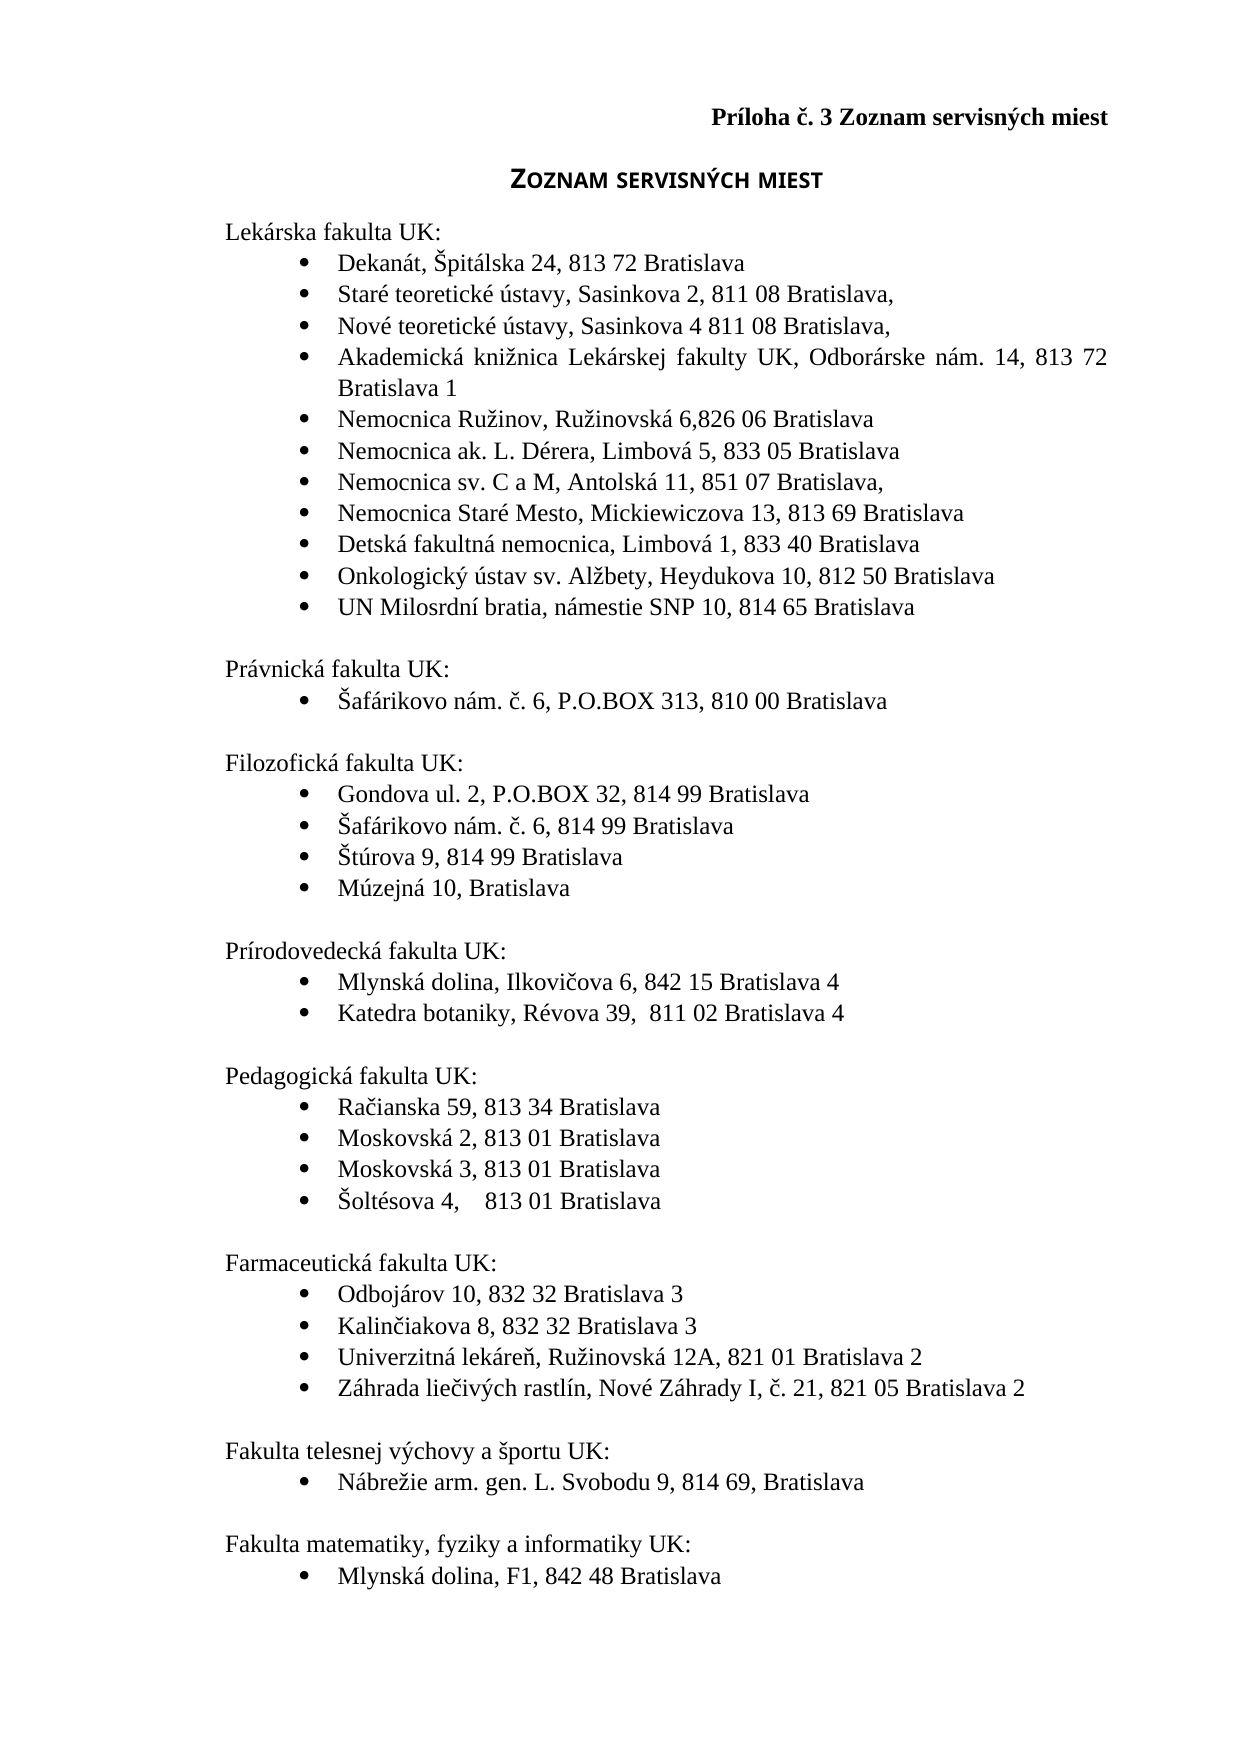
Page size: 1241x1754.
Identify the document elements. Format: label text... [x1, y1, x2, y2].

list Šafárikovo nám. č. 6, P.O.BOX 313, 810 00 Bratislava [300, 684, 1108, 715]
list Akademická knižnica Lekárskej fakulty UK, Odborárske nám. 14, 813 72 Bratislava 1 [300, 340, 1108, 403]
list Nemocnica ak. L. Dérera, Limbová 5, 833 05 Bratislava [300, 434, 1108, 465]
list Mlynská dolina, F1, 842 48 Bratislava [300, 1559, 1108, 1590]
text Lekárska fakulta UK: [225, 215, 1108, 247]
list Onkologický ústav sv. Alžbety, Heydukova 10, 812 50 Bratislava [300, 559, 1108, 590]
list Štúrova 9, 814 99 Bratislava [300, 840, 1108, 872]
list Gondova ul. 2, P.O.BOX 32, 814 99 Bratislava [300, 778, 1108, 809]
list Nemocnica sv. C a M, Antolská 11, 851 07 Bratislava, [300, 465, 1108, 497]
list Mlynská dolina, Ilkovičova 6, 842 15 Bratislava 4 [300, 965, 1108, 997]
text Filozofická fakulta UK: [225, 747, 1108, 778]
list Šoltésova 4, 813 01 Bratislava [300, 1184, 1108, 1215]
list Šafárikovo nám. č. 6, 814 99 Bratislava [300, 809, 1108, 840]
list Univerzitná lekáreň, Ružinovská 12A, 821 01 Bratislava 2 [300, 1340, 1108, 1372]
list Nemocnica Ružinov, Ružinovská 6,826 06 Bratislava [300, 403, 1108, 434]
list Dekanát, Špitálska 24, 813 72 Bratislava [300, 247, 1108, 278]
list Záhrada liečivých rastlín, Nové Záhrady I, č. 21, 821 05 Bratislava 2 [300, 1372, 1108, 1403]
list UN Milosrdní bratia, námestie SNP 10, 814 65 Bratislava [300, 590, 1108, 622]
text Fakulta telesnej výchovy a športu UK: [225, 1434, 1108, 1465]
list Račianska 59, 813 34 Bratislava [300, 1090, 1108, 1122]
list Nové teoretické ústavy, Sasinkova 4 811 08 Bratislava, [300, 309, 1108, 340]
text Fakulta matematiky, fyziky a informatiky UK: [225, 1528, 1108, 1559]
list Múzejná 10, Bratislava [300, 872, 1108, 903]
list Staré teoretické ústavy, Sasinkova 2, 811 08 Bratislava, [300, 278, 1108, 309]
list Nemocnica Staré Mesto, Mickiewiczova 13, 813 69 Bratislava [300, 497, 1108, 528]
list Katedra botaniky, Révova 39, 811 02 Bratislava 4 [300, 997, 1108, 1028]
text Pedagogická fakulta UK: [225, 1059, 1108, 1090]
text Farmaceutická fakulta UK: [225, 1247, 1108, 1278]
list Moskovská 2, 813 01 Bratislava [300, 1122, 1108, 1153]
list Nábrežie arm. gen. L. Svobodu 9, 814 69, Bratislava [300, 1465, 1108, 1497]
text Prírodovedecká fakulta UK: [225, 934, 1108, 965]
text Právnická fakulta UK: [225, 653, 1108, 684]
list Detská fakultná nemocnica, Limbová 1, 833 40 Bratislava [300, 528, 1108, 559]
list Kalinčiakova 8, 832 32 Bratislava 3 [300, 1309, 1108, 1340]
list Odbojárov 10, 832 32 Bratislava 3 [300, 1278, 1108, 1309]
subtitle Zoznam servisných miest [225, 160, 1108, 197]
list Moskovská 3, 813 01 Bratislava [300, 1153, 1108, 1184]
